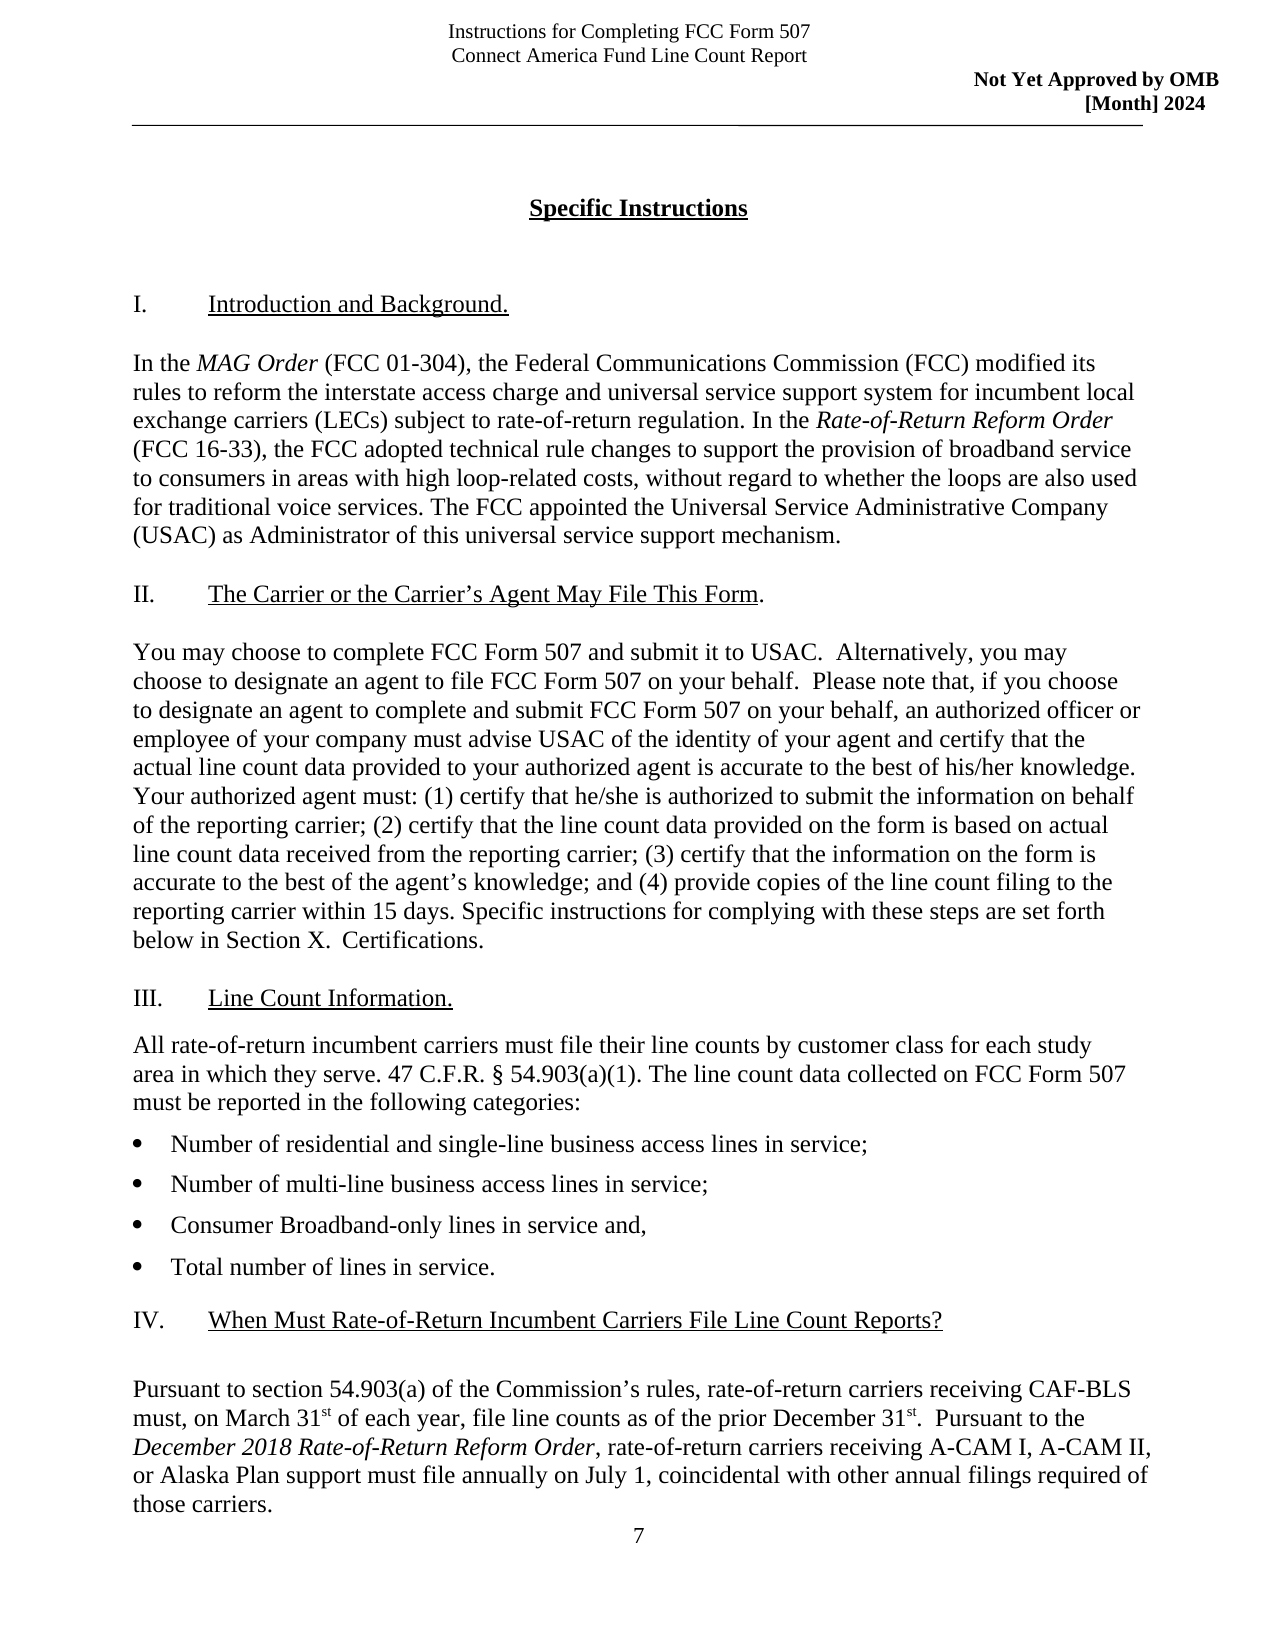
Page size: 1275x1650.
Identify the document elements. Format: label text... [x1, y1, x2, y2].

list Total number of lines in service. [133, 1252, 1158, 1280]
list Line Count Information. [133, 983, 1158, 1012]
list Consumer Broadband-only lines in service and, [133, 1210, 1158, 1239]
list The Carrier or the Carrier’s Agent May File This Form. [133, 579, 1158, 608]
subtitle Specific Instructions [524, 193, 753, 221]
list Number of multi-line business access lines in service; [133, 1169, 1158, 1198]
text You may choose to complete FCC Form 507 and submit it to USAC. Alternatively, you may choose to designate an agent to file FCC Form 507 on your behalf. Please note that, if you choose to designate an agent to complete and submit FCC Form 507 on your behalf, an authorized officer or employee of your company must advise USAC of the identity of your agent and certify that the actual line count data provided to your authorized agent is accurate to the best of his/her knowledge. Your authorized agent must: (1) certify that he/she is authorized to submit the information on behalf of the reporting carrier; (2) certify that the line count data provided on the form is based on actual line count data received from the reporting carrier; (3) certify that the information on the form is accurate to the best of the agent’s knowledge; and (4) provide copies of the line count filing to the reporting carrier within 15 days. Specific instructions for complying with these steps are set forth below in Section X. Certifications. [133, 637, 1142, 954]
list When Must Rate-of-Return Incumbent Carriers File Line Count Reports? [133, 1305, 1158, 1333]
text All rate-of-return incumbent carriers must file their line counts by customer class for each study area in which they serve. 47 C.F.R. § 54.903(a)(1). The line count data collected on FCC Form 507 must be reported in the following categories: [133, 1030, 1139, 1116]
list Introduction and Background. [133, 289, 1158, 318]
text Pursuant to section 54.903(a) of the Commission’s rules, rate-of-return carriers receiving CAF-BLS must, on March 31st of each year, file line counts as of the prior December 31st. Pursuant to the December 2018 Rate-of-Return Reform Order, rate-of-return carriers receiving A-CAM I, A-CAM II, or Alaska Plan support must file annually on July 1, coincidental with other annual filings required of those carriers. [133, 1374, 1158, 1518]
list Number of residential and single-line business access lines in service; [133, 1129, 1158, 1157]
text In the MAG Order (FCC 01-304), the Federal Communications Commission (FCC) modified its rules to reform the interstate access charge and universal service support system for incumbent local exchange carriers (LECs) subject to rate-of-return regulation. In the Rate-of-Return Reform Order (FCC 16-33), the FCC adopted technical rule changes to support the provision of broadband service to consumers in areas with high loop-related costs, without regard to whether the loops are also used for traditional voice services. The FCC appointed the Universal Service Administrative Company (USAC) as Administrator of this universal service support mechanism. [133, 348, 1148, 549]
